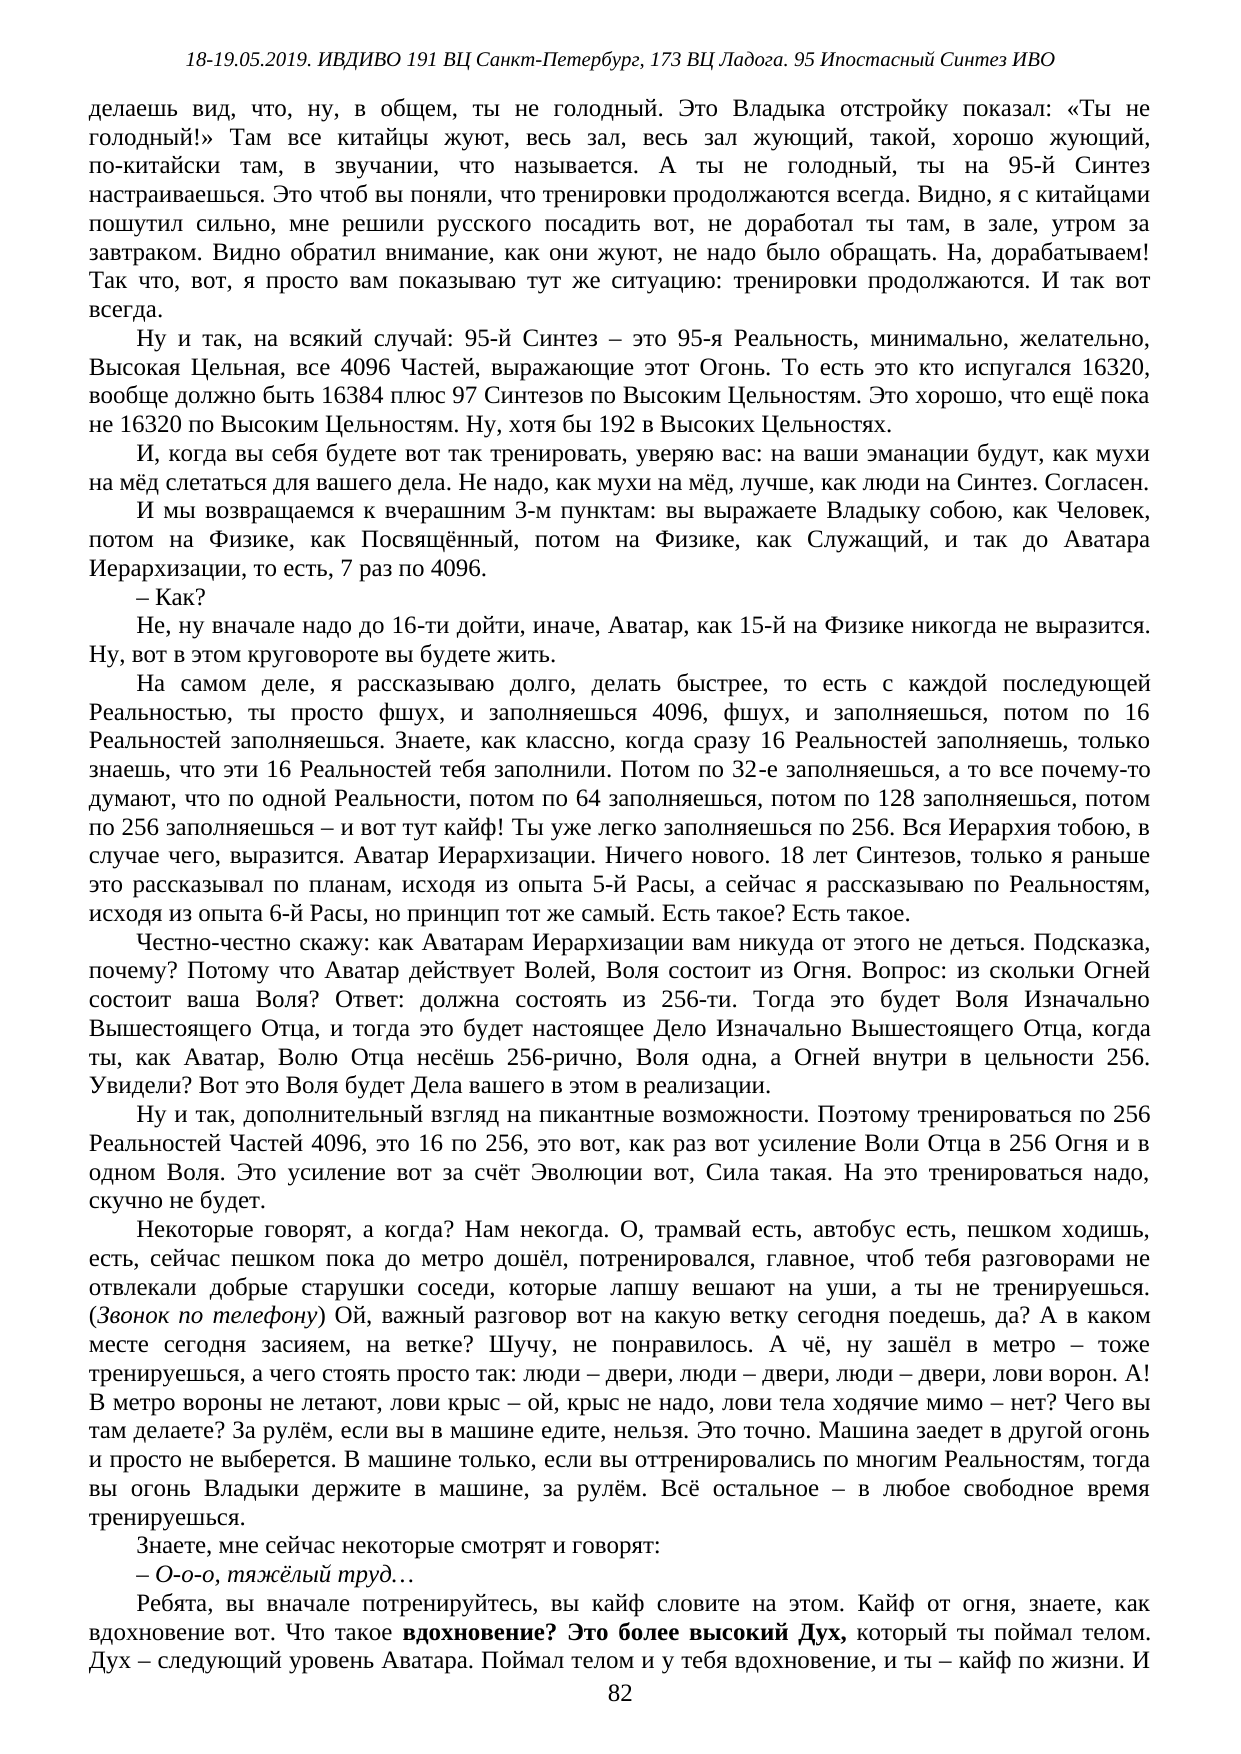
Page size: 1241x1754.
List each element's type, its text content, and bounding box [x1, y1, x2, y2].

text Честно-честно скажу: как Аватарам Иерархизации вам никуда от этого не деться. Подсказка, почему? Потому что Аватар действует Волей, Воля состоит из Огня. Вопрос: из скольки Огней состоит ваша Воля? Ответ: должна состоять из 256-ти. Тогда это будет Воля Изначально Вышестоящего Отца, и тогда это будет настоящее Дело Изначально Вышестоящего Отца, когда ты, как Аватар, Волю Отца несёшь 256-рично, Воля одна, а Огней внутри в цельности 256. Увидели? Вот это Воля будет Дела вашего в этом в реализации. [89, 927, 1152, 1099]
text – О-о-о, тяжёлый труд… [89, 1559, 1152, 1588]
text Знаете, мне сейчас некоторые смотрят и говорят: [89, 1530, 1152, 1559]
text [89, 93, 1152, 323]
text На самом деле, я рассказываю долго, делать быстрее, то есть с каждой последующей Реальностью, ты просто фшух, и заполняешься 4096, фшух, и заполняешься, потом по 16 Реальностей заполняешься. Знаете, как классно, когда сразу 16 Реальностей заполняешь, только знаешь, что эти 16 Реальностей тебя заполнили. Потом по 32-е заполняешься, а то все почему-то думают, что по одной Реальности, потом по 64 заполняешься, потом по 128 заполняешься, потом по 256 заполняешься – и вот тут кайф! Ты уже легко заполняешься по 256. Вся Иерархия тобою, в случае чего, выразится. Аватар Иерархизации. Ничего нового. 18 лет Синтезов, только я раньше это рассказывал по планам, исходя из опыта 5-й Расы, а сейчас я рассказываю по Реальностям, исходя из опыта 6-й Расы, но принцип тот же самый. Есть такое? Есть такое. [89, 668, 1152, 927]
text И мы возвращаемся к вчерашним 3-м пунктам: вы выражаете Владыку собою, как Человек, потом на Физике, как Посвящённый, потом на Физике, как Служащий, и так до Аватара Иерархизации, то есть, 7 раз по 4096. [89, 495, 1152, 582]
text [89, 1588, 1152, 1674]
text Ну и так, дополнительный взгляд на пикантные возможности. Поэтому тренироваться по 256 Реальностей Частей 4096, это 16 по 256, это вот, как раз вот усиление Воли Отца в 256 Огня и в одном Воля. Это усиление вот за счёт Эволюции вот, Сила такая. На это тренироваться надо, скучно не будет. [89, 1099, 1152, 1214]
text – Как? [89, 582, 1152, 610]
text Некоторые говорят, а когда? Нам некогда. О, трамвай есть, автобус есть, пешком ходишь, есть, сейчас пешком пока до метро дошёл, потренировался, главное, чтоб тебя разговорами не отвлекали добрые старушки соседи, которые лапшу вешают на уши, а ты не тренируешься. (Звонок по телефону) Ой, важный разговор вот на какую ветку сегодня поедешь, да? А в каком месте сегодня засияем, на ветке? Шучу, не понравилось. А чё, ну зашёл в метро – тоже тренируешься, а чего стоять просто так: люди – двери, люди – двери, люди – двери, лови ворон. А! В метро вороны не летают, лови крыс – ой, крыс не надо, лови тела ходячие мимо – нет? Чего вы там делаете? За рулём, если вы в машине едите, нельзя. Это точно. Машина заедет в другой огонь и просто не выберется. В машине только, если вы оттренировались по многим Реальностям, тогда вы огонь Владыки держите в машине, за рулём. Всё остальное – в любое свободное время тренируешься. [89, 1214, 1152, 1530]
text Не, ну вначале надо до 16-ти дойти, иначе, Аватар, как 15-й на Физике никогда не выразится. Ну, вот в этом круговороте вы будете жить. [89, 610, 1152, 668]
text Ну и так, на всякий случай: 95-й Синтез – это 95-я Реальность, минимально, желательно, Высокая Цельная, все 4096 Частей, выражающие этот Огонь. То есть это кто испугался 16320, вообще должно быть 16384 плюс 97 Синтезов по Высоким Цельностям. Это хорошо, что ещё пока не 16320 по Высоким Цельностям. Ну, хотя бы 192 в Высоких Цельностях. [89, 323, 1152, 438]
text И, когда вы себя будете вот так тренировать, уверяю вас: на ваши эманации будут, как мухи на мёд слетаться для вашего дела. Не надо, как мухи на мёд, лучше, как люди на Синтез. Согласен. [89, 438, 1152, 495]
